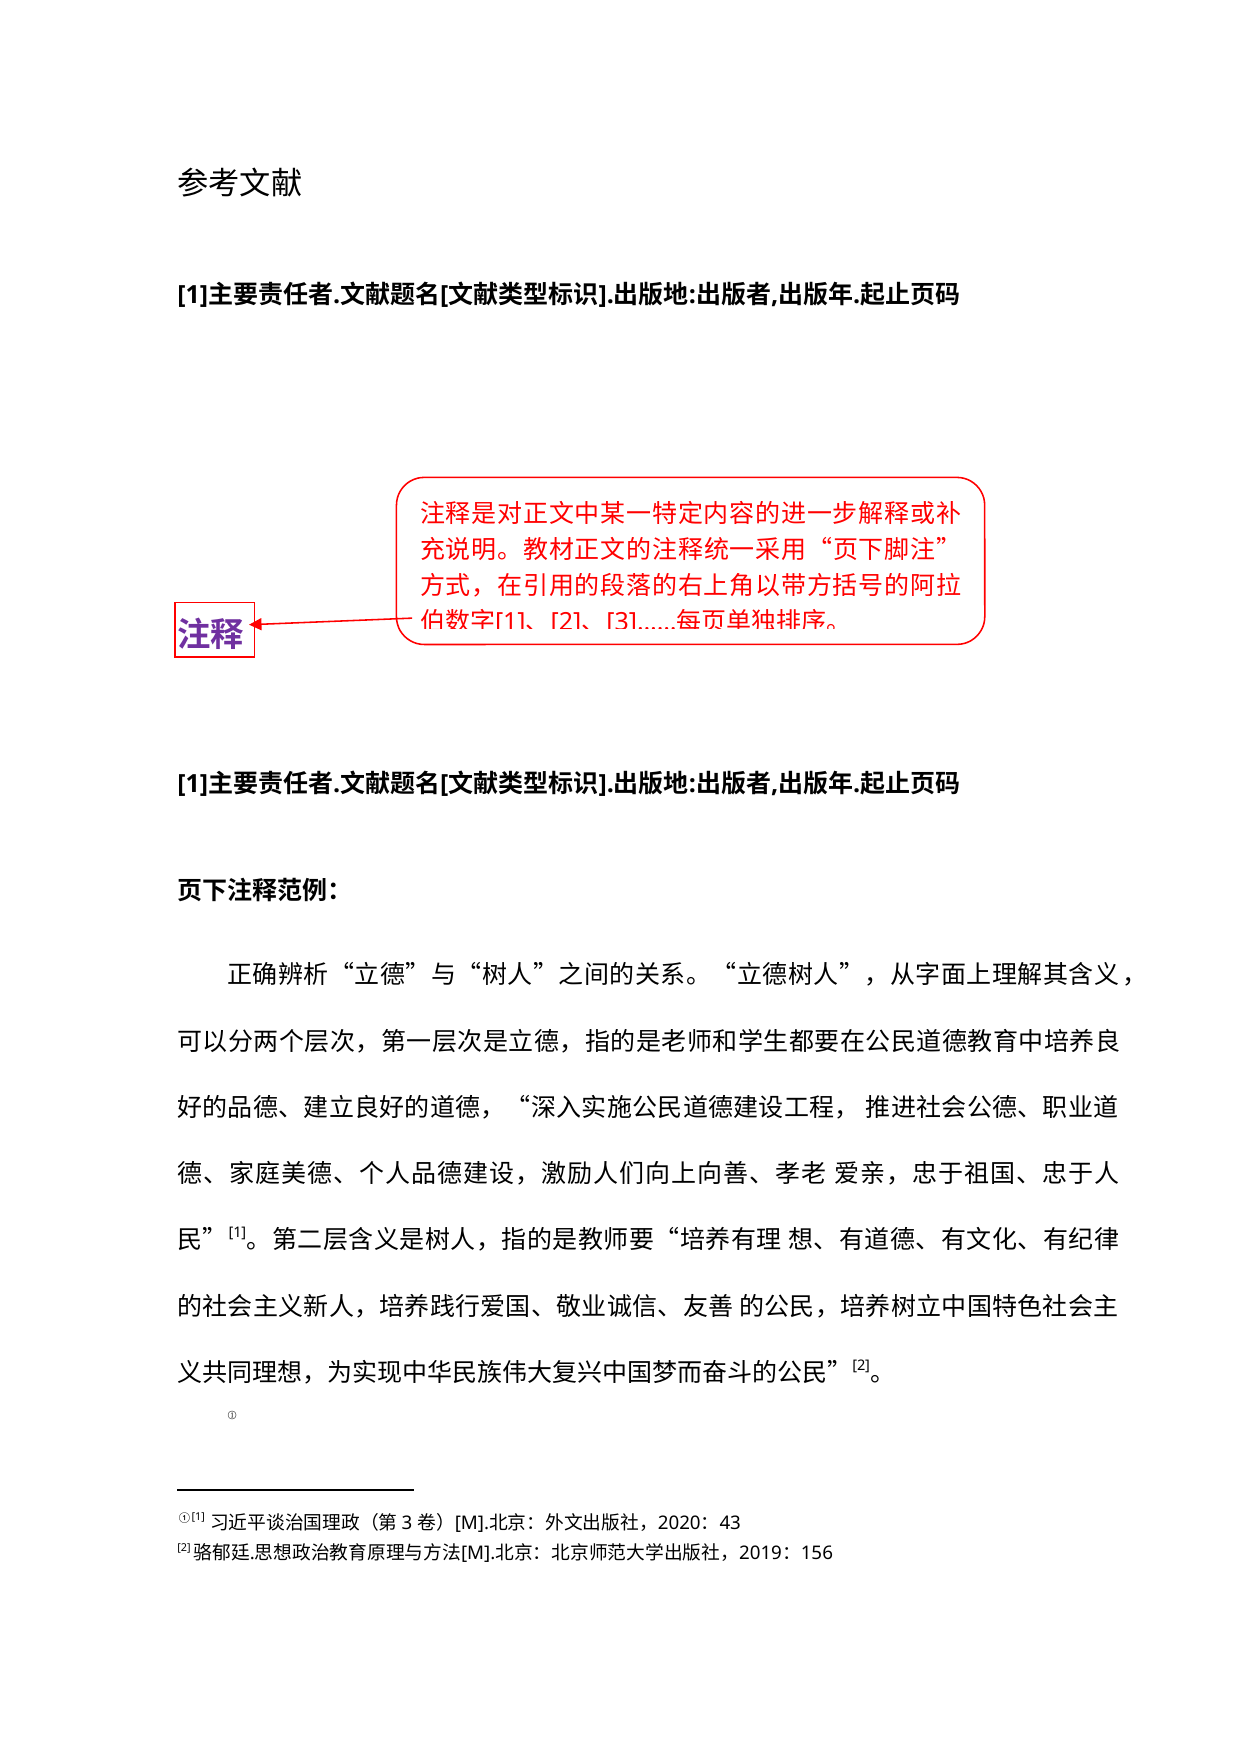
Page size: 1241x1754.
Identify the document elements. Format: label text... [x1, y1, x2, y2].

text 正确辨析“立德”与“树人”之间的关系。“立德树人”，从字面上理解其含义，可以分两个层次，第一层次是立德，指的是老师和学生都要在公民道德教育中培养良好的品德、建立良好的道德，“深入实施公民道德建设工程， 推进社会公德、职业道德、家庭美德、个人品德建设，激励人们向上向善、孝老 爱亲，忠于祖国、忠于人民”[1]。第二层含义是树人，指的是教师要“培养有理 想、有道德、有文化、有纪律的社会主义新人，培养践行爱国、敬业诚信、友善 的公民，培养树立中国特色社会主义共同理想，为实现中华民族伟大复兴中国梦而奋斗的公民”[2]。 [177, 940, 1122, 1403]
text 注释 [177, 598, 1122, 665]
text [1]主要责任者.文献题名[文献类型标识].出版地:出版者,出版年.起止页码 [177, 259, 1122, 326]
text 参考文献 [177, 148, 1122, 214]
text 页下注释范例： [177, 855, 1128, 922]
text [1]主要责任者.文献题名[文献类型标识].出版地:出版者,出版年.起止页码 [177, 748, 1122, 814]
